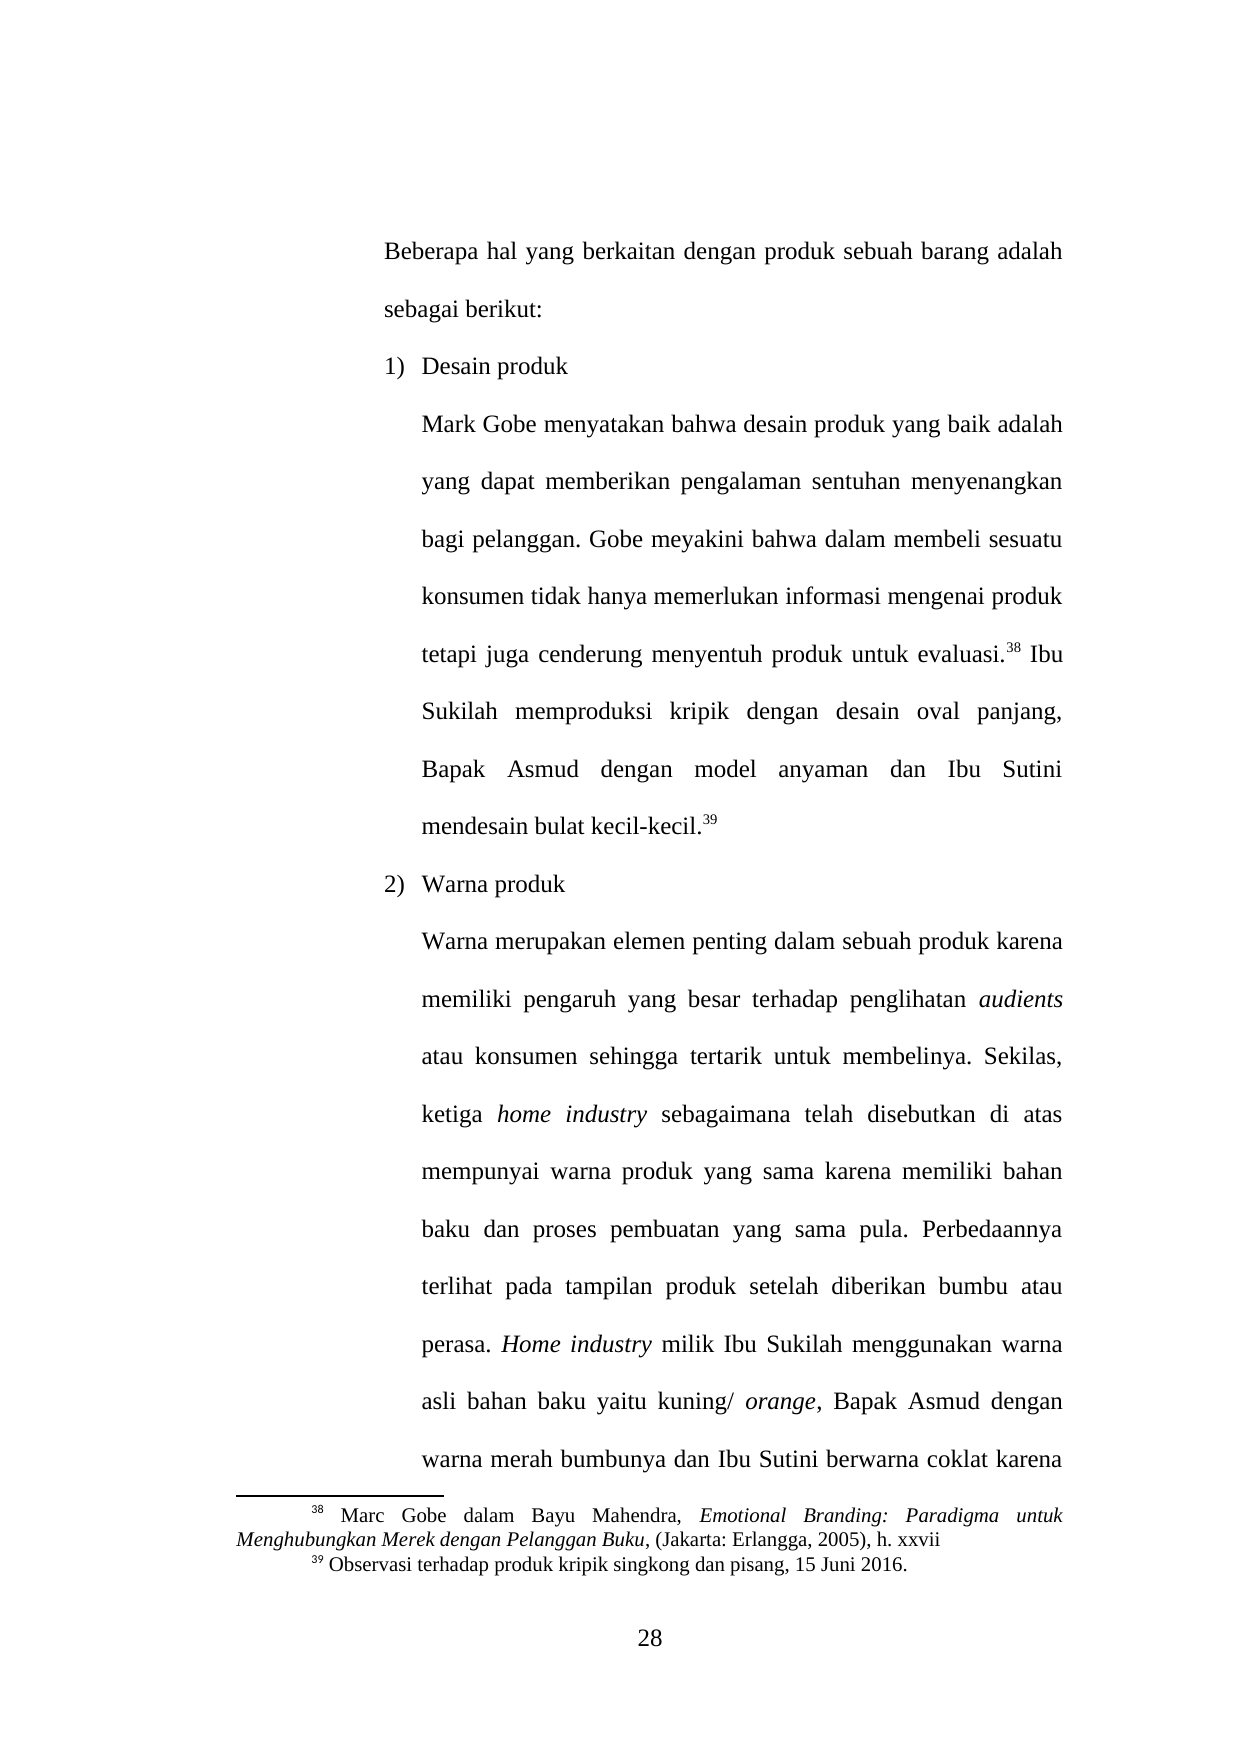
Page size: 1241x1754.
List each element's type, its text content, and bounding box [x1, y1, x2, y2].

list Mark Gobe menyatakan bahwa desain produk yang baik adalah yang dapat memberikan pengalaman sentuhan menyenangkan bagi pelanggan. Gobe meyakini bahwa dalam membeli sesuatu konsumen tidak hanya memerlukan informasi mengenai produk tetapi juga cenderung menyentuh produk untuk evaluasi. Ibu Sukilah memproduksi kripik dengan desain oval panjang, Bapak Asmud dengan model anyaman dan Ibu Sutini mendesain bulat kecil-kecil. [421, 409, 1063, 840]
list Warna produk [384, 869, 1063, 897]
list Beberapa hal yang berkaitan dengan produk sebuah barang adalah sebagai berikut: [384, 236, 1063, 322]
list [421, 926, 1063, 1472]
list Desain produk [384, 351, 1063, 380]
